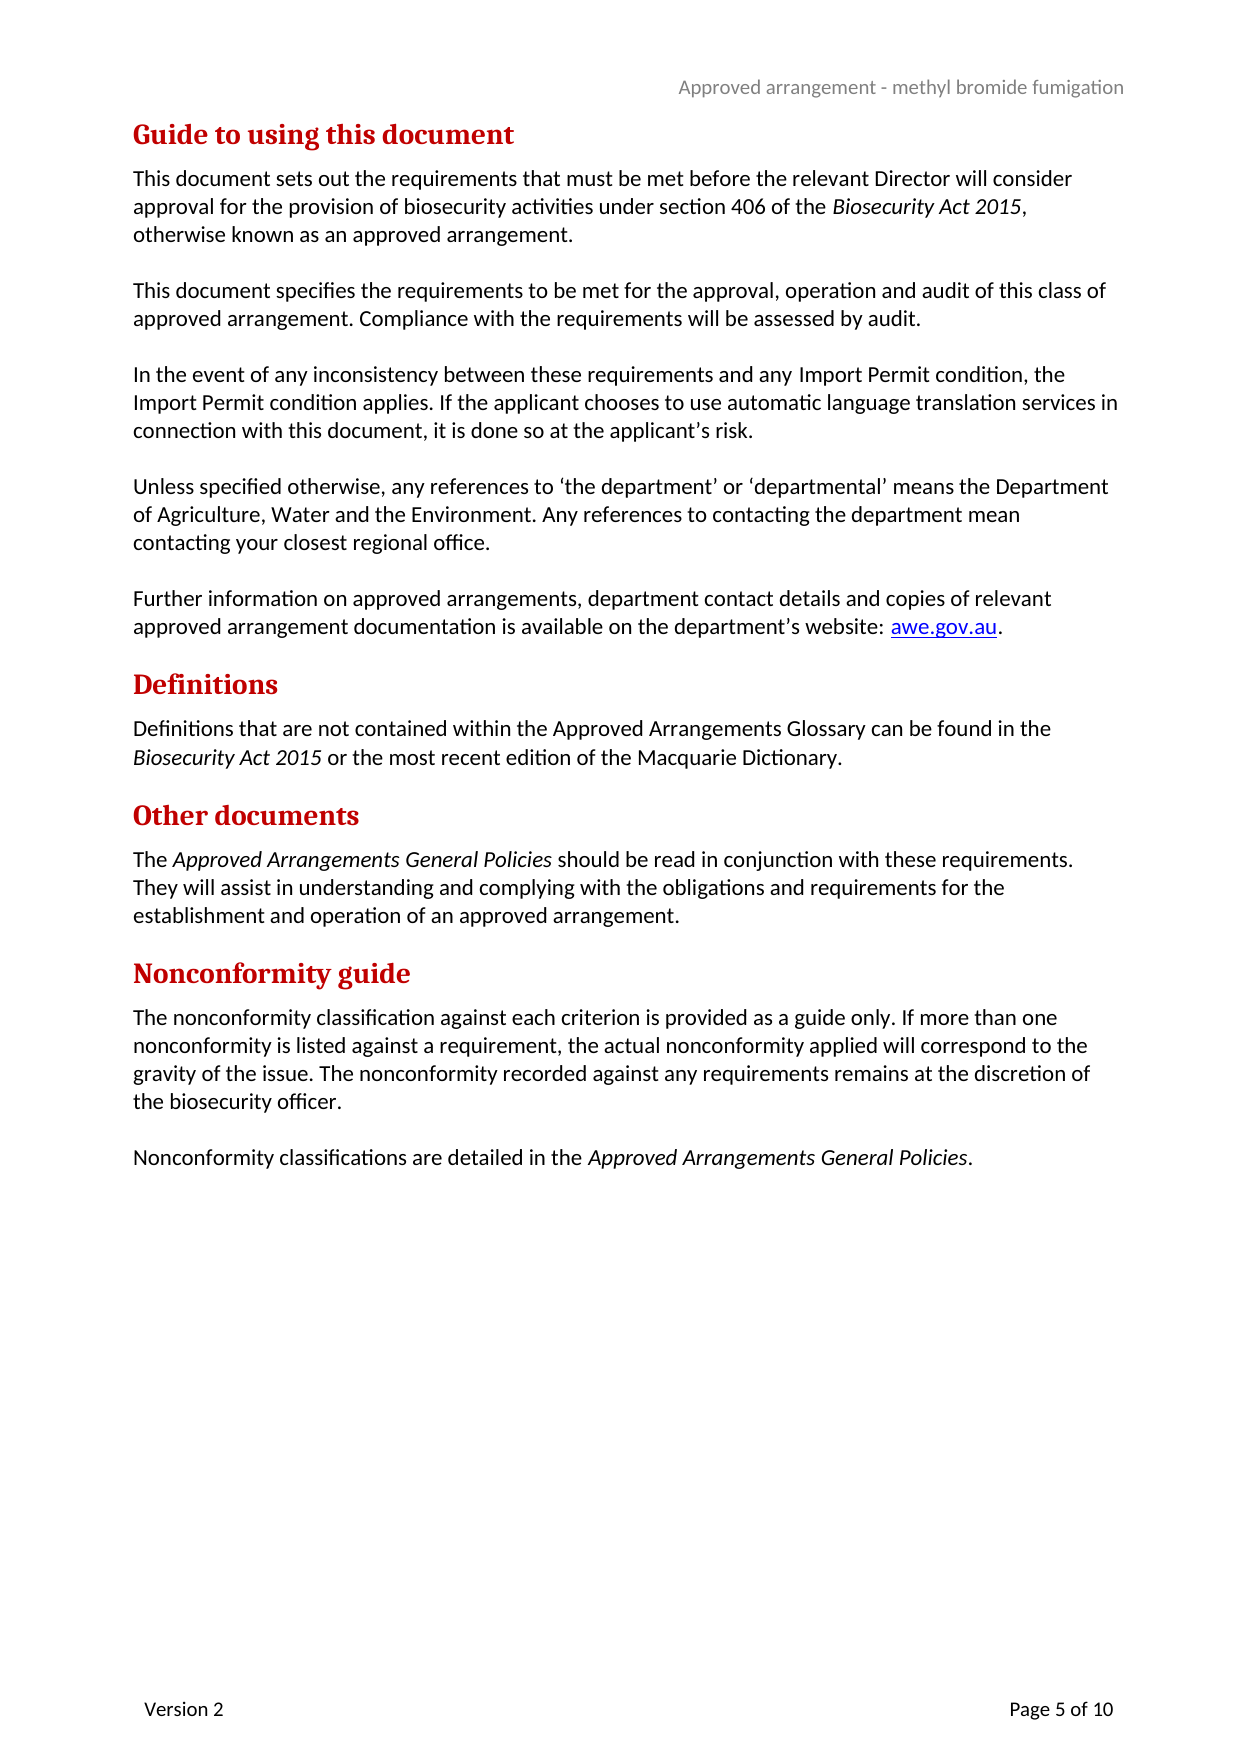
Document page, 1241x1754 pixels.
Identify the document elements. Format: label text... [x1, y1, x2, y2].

subtitle Guide to using this document [133, 118, 1101, 152]
subtitle Other documents [133, 799, 1101, 832]
text Nonconformity classifications are detailed in the Approved Arrangements General Policies. [133, 1143, 1122, 1171]
text The nonconformity classification against each criterion is provided as a guide only. If more than one nonconformity is listed against a requirement, the actual nonconformity applied will correspond to the gravity of the issue. The nonconformity recorded against any requirements remains at the discretion of the biosecurity officer. [133, 1003, 1122, 1115]
subtitle Definitions [133, 668, 1101, 702]
text The Approved Arrangements General Policies should be read in conjunction with these requirements. They will assist in understanding and complying with the obligations and requirements for the establishment and operation of an approved arrangement. [133, 845, 1122, 929]
text Definitions that are not contained within the Approved Arrangements Glossary can be found in the Biosecurity Act 2015 or the most recent edition of the Macquarie Dictionary. [133, 714, 1122, 771]
text Further information on approved arrangements, department contact details and copies of relevant approved arrangement documentation is available on the department’s website: awe.gov.au. [133, 584, 1122, 641]
text Unless specified otherwise, any references to ‘the department’ or ‘departmental’ means the Department of Agriculture, Water and the Environment. Any references to contacting the department mean contacting your closest regional office. [133, 472, 1122, 556]
text This document sets out the requirements that must be met before the relevant Director will consider approval for the provision of biosecurity activities under section 406 of the Biosecurity Act 2015, otherwise known as an approved arrangement. [133, 164, 1122, 248]
subtitle Nonconformity guide [133, 957, 1122, 990]
text This document specifies the requirements to be met for the approval, operation and audit of this class of approved arrangement. Compliance with the requirements will be assessed by audit. [133, 276, 1122, 332]
text In the event of any inconsistency between these requirements and any Import Permit condition, the Import Permit condition applies. If the applicant chooses to use automatic language translation services in connection with this document, it is done so at the applicant’s risk. [133, 360, 1122, 444]
